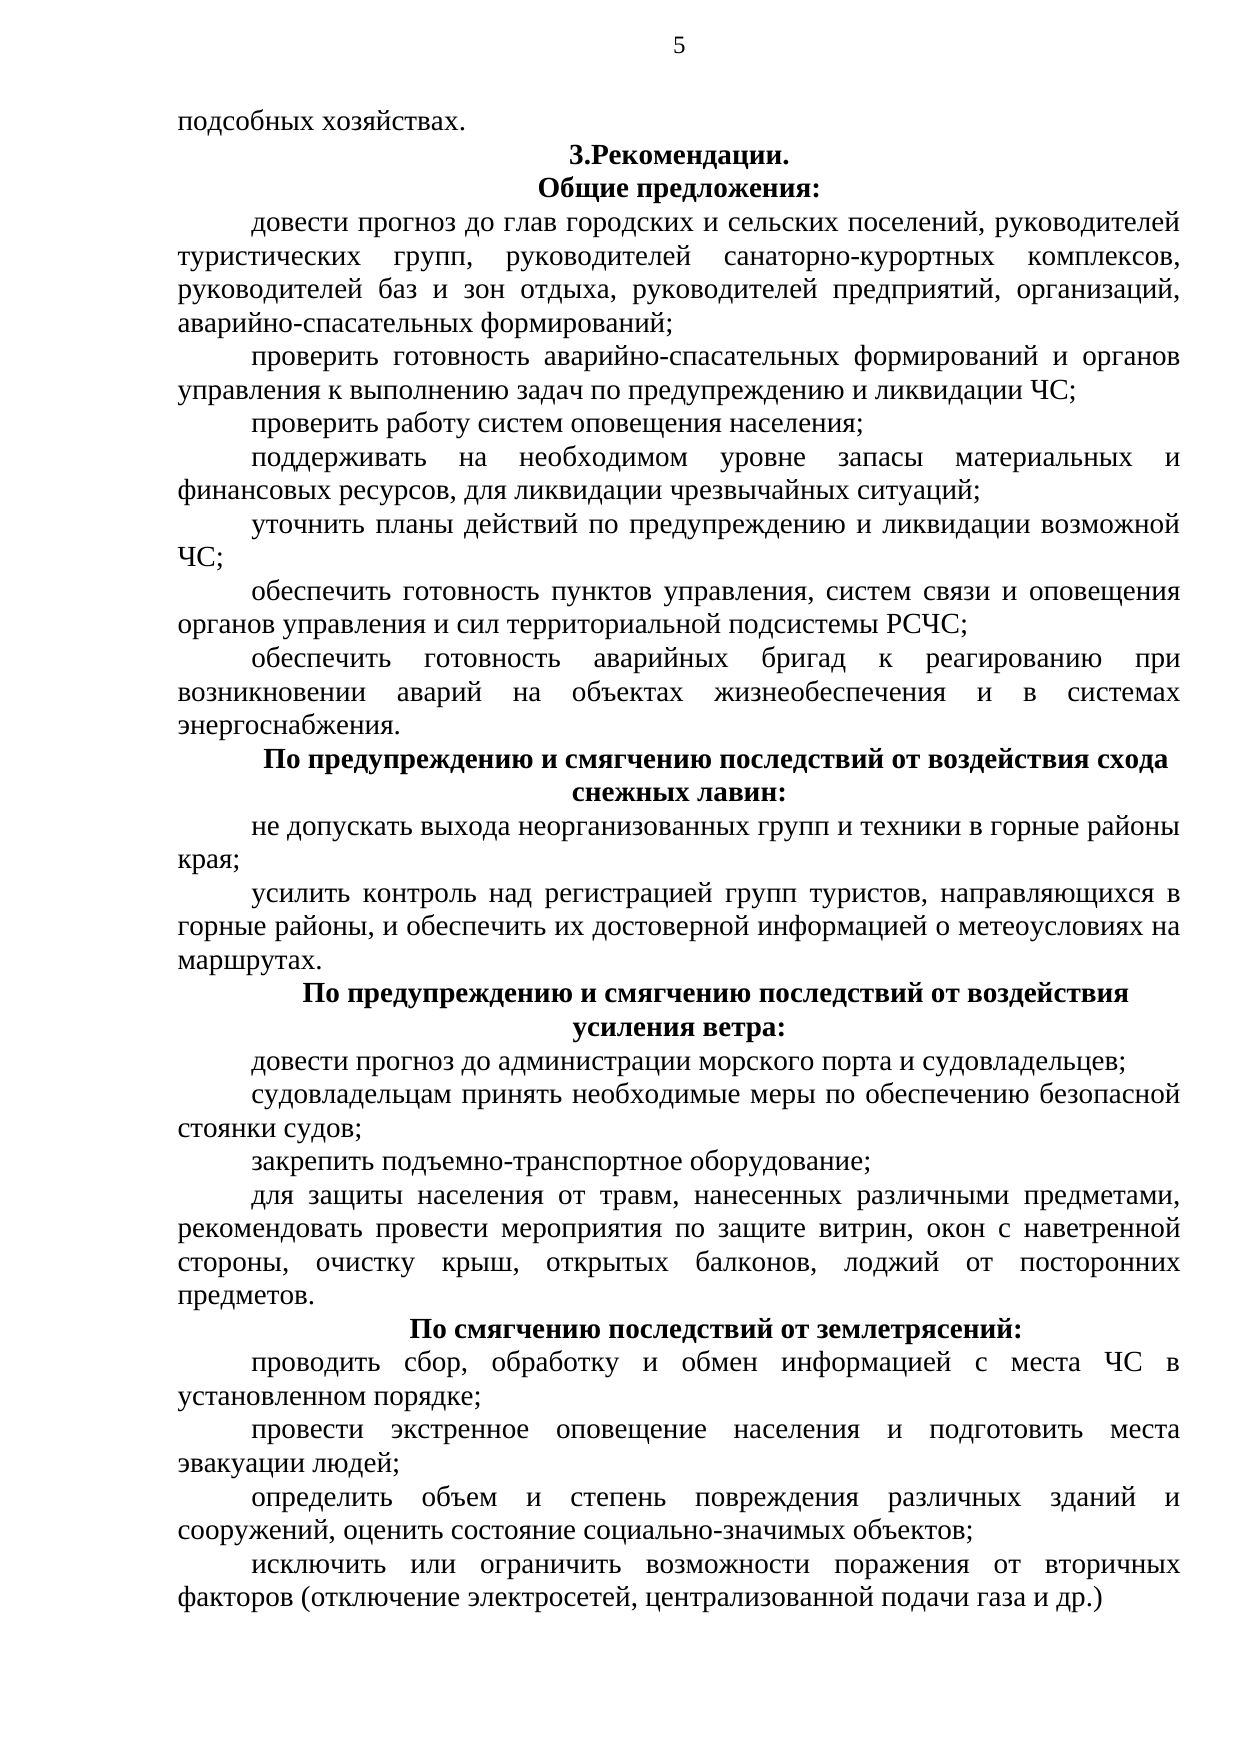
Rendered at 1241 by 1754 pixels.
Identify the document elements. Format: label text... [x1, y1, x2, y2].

text По смягчению последствий от землетрясений: [177, 1311, 1181, 1344]
text усилить контроль над регистрацией групп туристов, направляющихся в горные районы, и обеспечить их достоверной информацией о метеоусловиях на маршрутах. [177, 875, 1181, 976]
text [177, 103, 1181, 137]
text проверить готовность аварийно-спасательных формирований и органов управления к выполнению задач по предупреждению и ликвидации ЧС; [177, 338, 1181, 405]
text закрепить подъемно-транспортное оборудование; [177, 1143, 1181, 1177]
text Общие предложения: [177, 171, 1181, 204]
text исключить или ограничить возможности поражения от вторичных факторов (отключение электросетей, централизованной подачи газа и др.) [177, 1546, 1181, 1613]
text проводить сбор, обработку и обмен информацией с места ЧС в установленном порядке; [177, 1344, 1181, 1412]
text По предупреждению и смягчению последствий от воздействия усиления ветра: [177, 976, 1181, 1043]
text обеспечить готовность пунктов управления, систем связи и оповещения органов управления и сил территориальной подсистемы РСЧС; [177, 573, 1181, 640]
text не допускать выхода неорганизованных групп и техники в горные районы края; [177, 808, 1181, 875]
text довести прогноз до глав городских и сельских поселений, руководителей туристических групп, руководителей санаторно-курортных комплексов, руководителей баз и зон отдыха, руководителей предприятий, организаций, аварийно-спасательных формирований; [177, 204, 1181, 338]
text обеспечить готовность аварийных бригад к реагированию при возникновении аварий на объектах жизнеобеспечения и в системах энергоснабжения. [177, 640, 1181, 741]
text провести экстренное оповещение населения и подготовить места эвакуации людей; [177, 1412, 1181, 1479]
text проверить работу систем оповещения населения; [177, 405, 1181, 439]
text определить объем и степень повреждения различных зданий и сооружений, оценить состояние социально-значимых объектов; [177, 1479, 1181, 1546]
text По предупреждению и смягчению последствий от воздействия схода снежных лавин: [177, 741, 1181, 808]
text довести прогноз до администрации морского порта и судовладельцев; [177, 1043, 1181, 1076]
text судовладельцам принять необходимые меры по обеспечению безопасной стоянки судов; [177, 1076, 1181, 1143]
text 3.Рекомендации. [177, 137, 1181, 171]
text для защиты населения от травм, нанесенных различными предметами, рекомендовать провести мероприятия по защите витрин, окон с наветренной стороны, очистку крыш, открытых балконов, лоджий от посторонних предметов. [177, 1177, 1181, 1311]
text уточнить планы действий по предупреждению и ликвидации возможной ЧС; [177, 506, 1181, 573]
text поддерживать на необходимом уровне запасы материальных и финансовых ресурсов, для ликвидации чрезвычайных ситуаций; [177, 439, 1181, 506]
